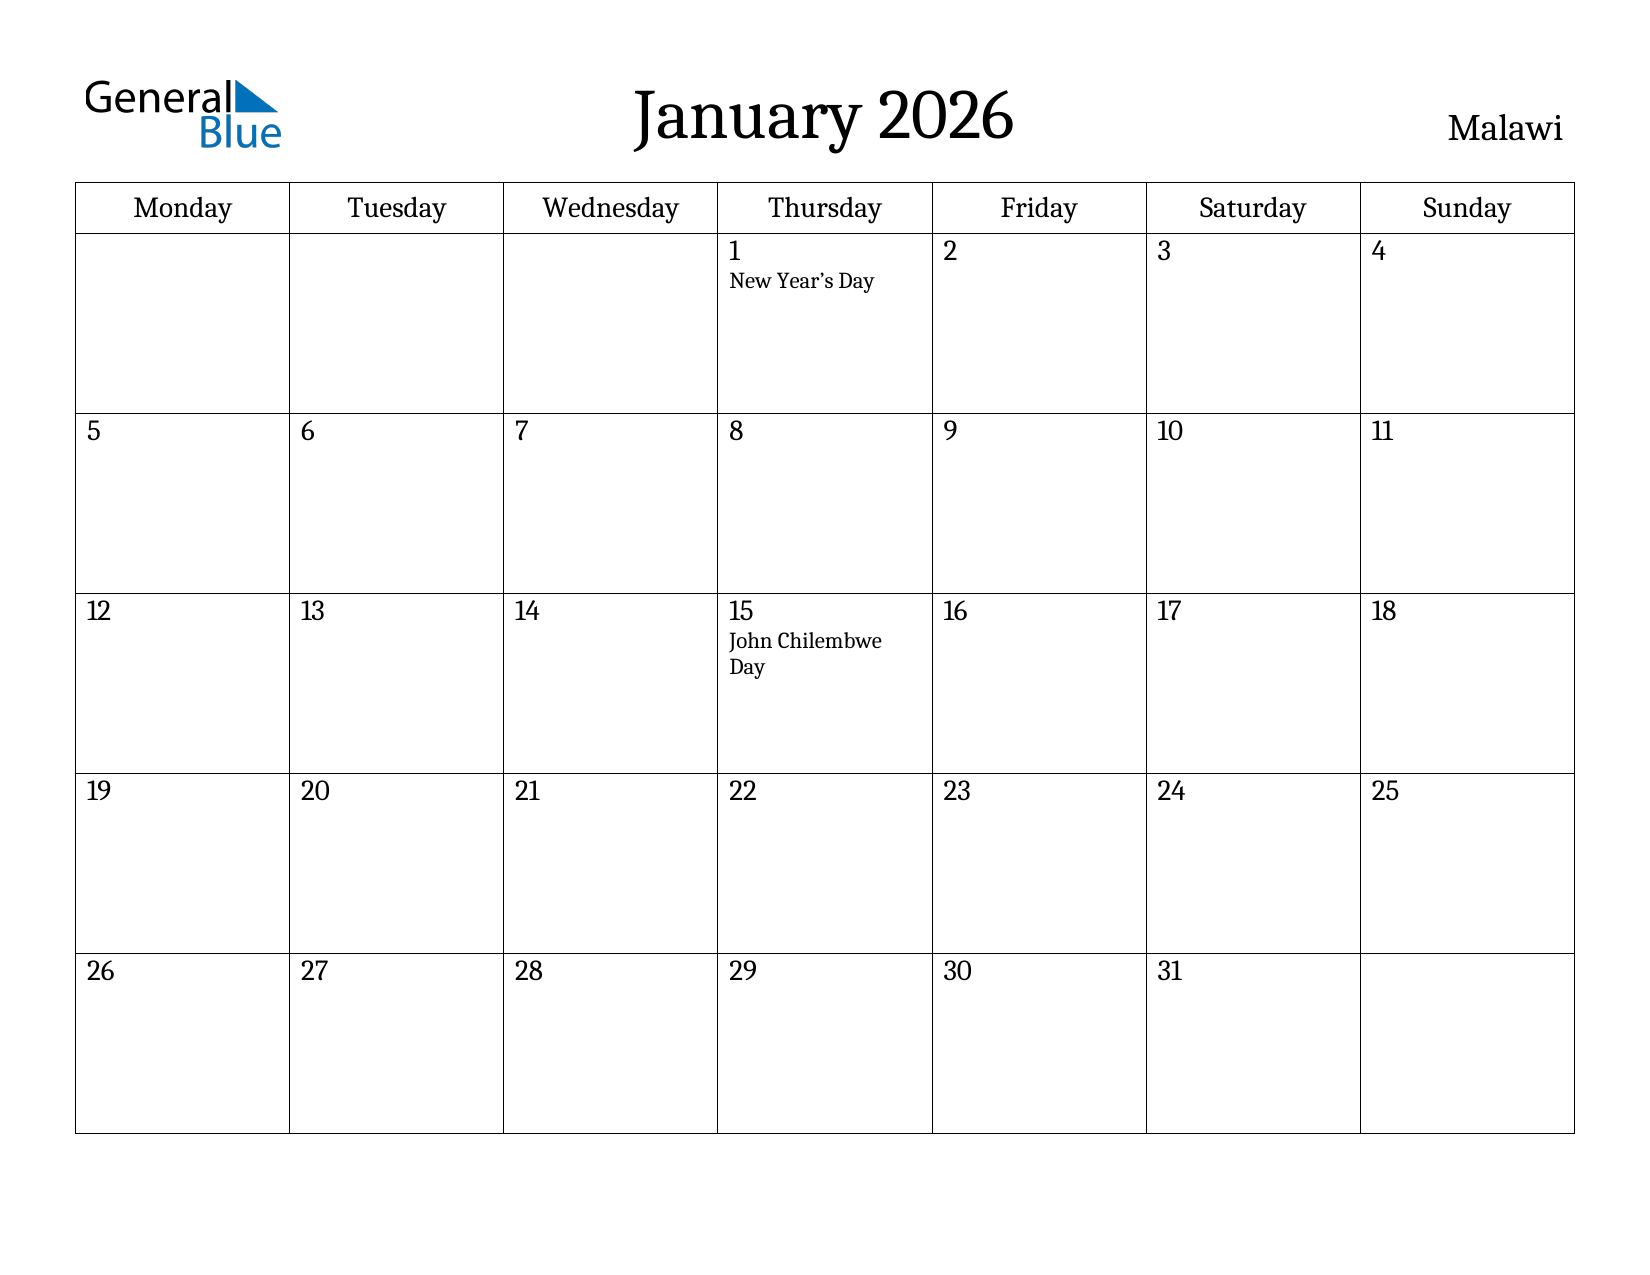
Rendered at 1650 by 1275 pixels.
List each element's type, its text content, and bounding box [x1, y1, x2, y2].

table_cell New Year’s Day [718, 267, 932, 413]
table_cell 14 [504, 594, 717, 627]
table_cell [504, 627, 717, 773]
table_cell 28 [504, 954, 717, 987]
table_cell [1147, 988, 1360, 1133]
table_cell [504, 267, 717, 413]
table_cell 19 [76, 774, 289, 807]
table_cell 4 [1361, 234, 1574, 267]
table_cell 5 [76, 414, 289, 447]
table_cell Sunday [1361, 183, 1574, 233]
table_cell [504, 988, 717, 1133]
table_cell [1147, 808, 1360, 953]
table_cell [76, 988, 289, 1133]
table_cell [290, 988, 503, 1133]
table_cell 27 [290, 954, 503, 987]
table_cell [1361, 808, 1574, 953]
table_cell Friday [933, 183, 1146, 233]
table_cell [290, 267, 503, 413]
table_cell 16 [933, 594, 1146, 627]
table_cell Tuesday [290, 183, 503, 233]
table_cell 25 [1361, 774, 1574, 807]
table_cell 3 [1147, 234, 1360, 267]
table_cell [504, 234, 717, 267]
table_cell [504, 808, 717, 953]
table_cell [76, 808, 289, 953]
table_header [76, 75, 503, 182]
table_cell [76, 627, 289, 773]
table_cell John Chilembwe Day [718, 627, 932, 773]
table_header January 2026 [504, 75, 1146, 182]
picture [86, 80, 281, 148]
table_cell [290, 627, 503, 773]
table_cell [718, 448, 932, 593]
table_cell [933, 808, 1146, 953]
table_cell 22 [718, 774, 932, 807]
table_cell 11 [1361, 414, 1574, 447]
table_cell 17 [1147, 594, 1360, 627]
table_cell 18 [1361, 594, 1574, 627]
table_cell [76, 267, 289, 413]
table_cell 9 [933, 414, 1146, 447]
table_cell 12 [76, 594, 289, 627]
table_cell 6 [290, 414, 503, 447]
table_cell 21 [504, 774, 717, 807]
table_cell 30 [933, 954, 1146, 987]
table_cell [933, 267, 1146, 413]
table_cell [1147, 267, 1360, 413]
table_cell [290, 448, 503, 593]
table_cell 26 [76, 954, 289, 987]
table_cell [1361, 267, 1574, 413]
table_cell 15 [718, 594, 932, 627]
table_cell 20 [290, 774, 503, 807]
table_cell 10 [1147, 414, 1360, 447]
table_cell 1 [718, 234, 932, 267]
table_cell [504, 448, 717, 593]
table_cell [933, 448, 1146, 593]
table_header Malawi [1146, 75, 1574, 182]
table_cell [290, 808, 503, 953]
table_cell [1361, 627, 1574, 773]
table_cell [76, 234, 289, 267]
table_cell [933, 988, 1146, 1133]
table_cell 8 [718, 414, 932, 447]
table_cell [718, 808, 932, 953]
table_cell 29 [718, 954, 932, 987]
table_cell 23 [933, 774, 1146, 807]
table_cell [1147, 627, 1360, 773]
table_cell [718, 988, 932, 1133]
table_cell Thursday [718, 183, 932, 233]
table_cell 2 [933, 234, 1146, 267]
table_cell [1361, 988, 1574, 1133]
table_cell [290, 234, 503, 267]
table_cell [1361, 954, 1574, 987]
table_cell 31 [1147, 954, 1360, 987]
table_cell Monday [76, 183, 289, 233]
table_cell [1361, 448, 1574, 593]
table_cell 7 [504, 414, 717, 447]
table_cell Saturday [1147, 183, 1360, 233]
table_cell [76, 448, 289, 593]
table_cell [933, 627, 1146, 773]
table_cell 24 [1147, 774, 1360, 807]
table_cell 13 [290, 594, 503, 627]
table_cell Wednesday [504, 183, 717, 233]
table_cell [1147, 448, 1360, 593]
